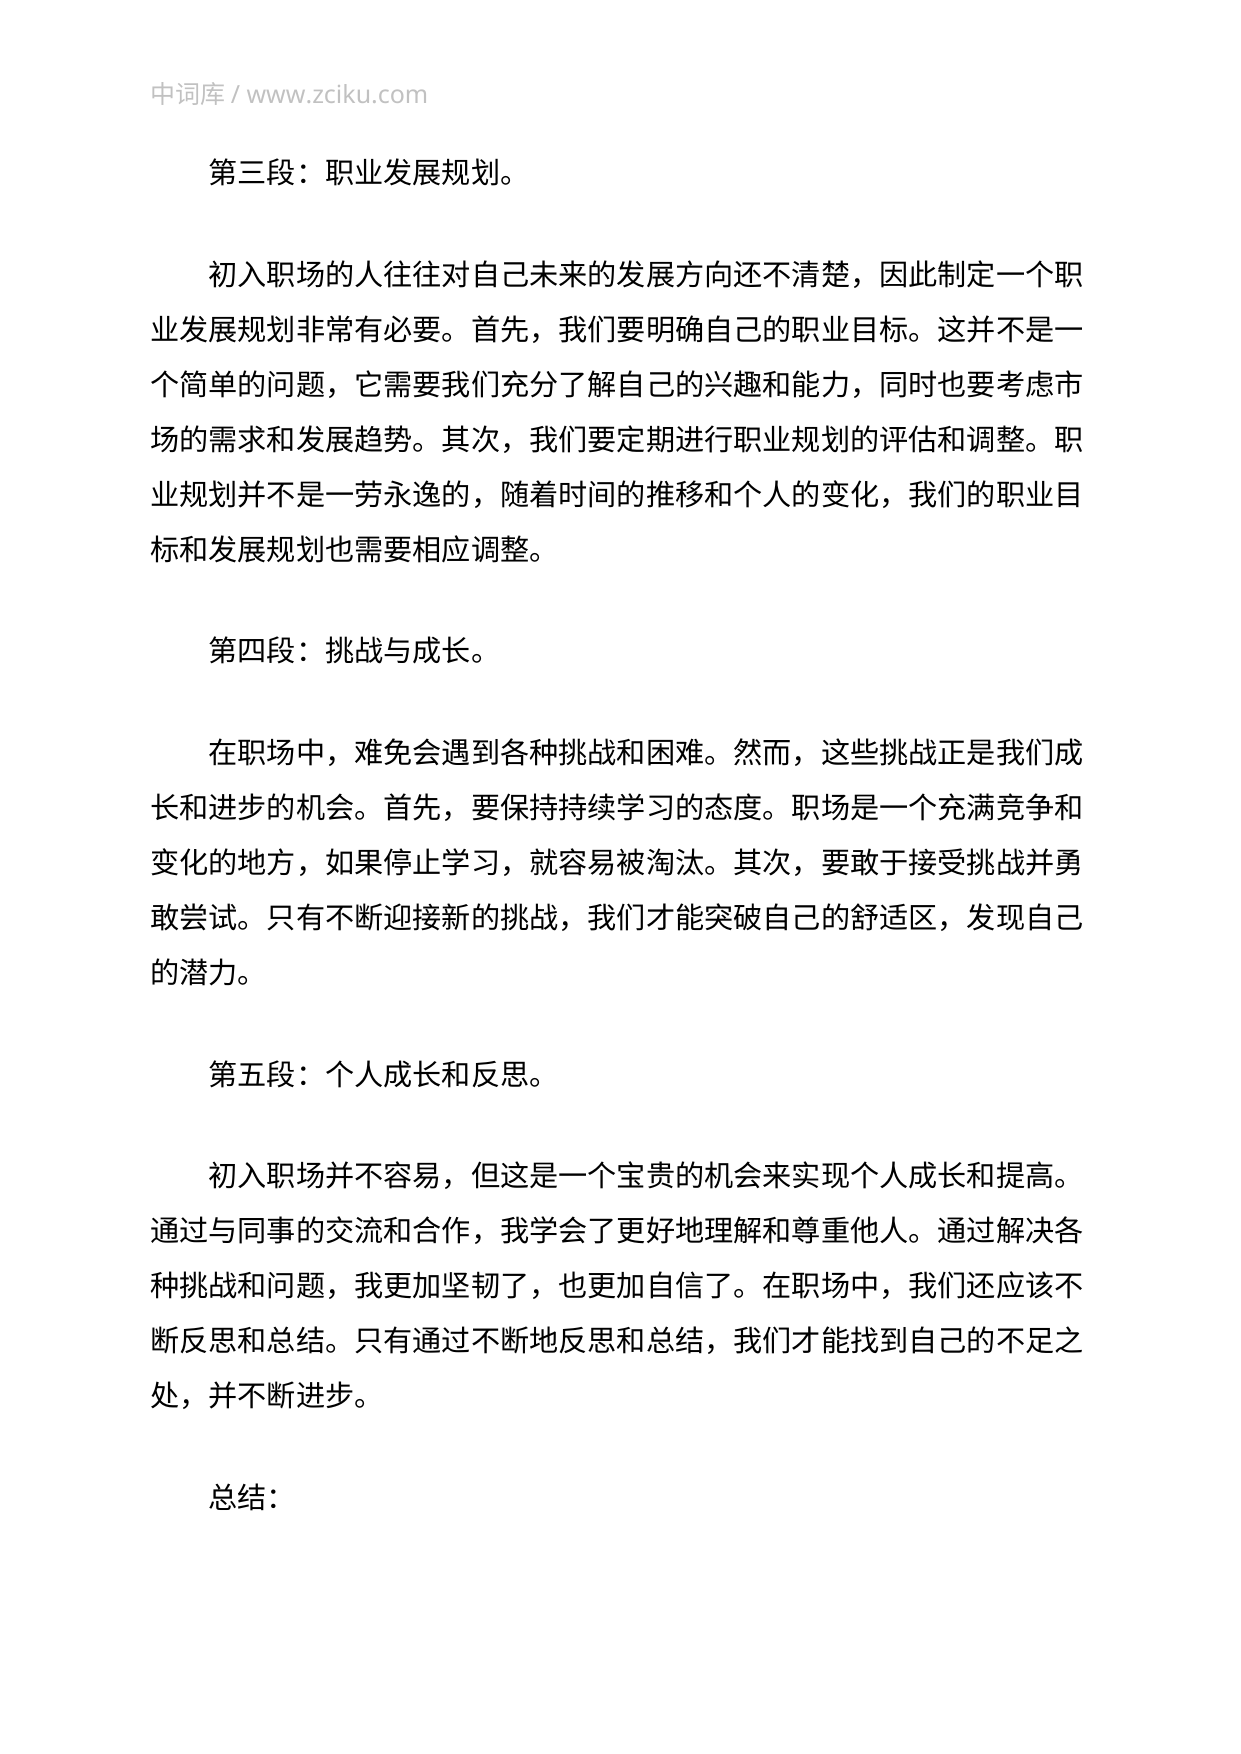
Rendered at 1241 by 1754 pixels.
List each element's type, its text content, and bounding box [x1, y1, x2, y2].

text 初入职场并不容易，但这是一个宝贵的机会来实现个人成长和提高。通过与同事的交流和合作，我学会了更好地理解和尊重他人。通过解决各种挑战和问题，我更加坚韧了，也更加自信了。在职场中，我们还应该不断反思和总结。只有通过不断地反思和总结，我们才能找到自己的不足之处，并不断进步。 [150, 1153, 1090, 1415]
text 第四段：挑战与成长。 [150, 628, 1090, 670]
text 第五段：个人成长和反思。 [150, 1051, 1090, 1093]
text 总结： [150, 1474, 1090, 1517]
text 在职场中，难免会遇到各种挑战和困难。然而，这些挑战正是我们成长和进步的机会。首先，要保持持续学习的态度。职场是一个充满竞争和变化的地方，如果停止学习，就容易被淘汰。其次，要敢于接受挑战并勇敢尝试。只有不断迎接新的挑战，我们才能突破自己的舒适区，发现自己的潜力。 [150, 730, 1090, 992]
text 第三段：职业发展规划。 [150, 150, 1090, 192]
text 初入职场的人往往对自己未来的发展方向还不清楚，因此制定一个职业发展规划非常有必要。首先，我们要明确自己的职业目标。这并不是一个简单的问题，它需要我们充分了解自己的兴趣和能力，同时也要考虑市场的需求和发展趋势。其次，我们要定期进行职业规划的评估和调整。职业规划并不是一劳永逸的，随着时间的推移和个人的变化，我们的职业目标和发展规划也需要相应调整。 [150, 252, 1090, 568]
